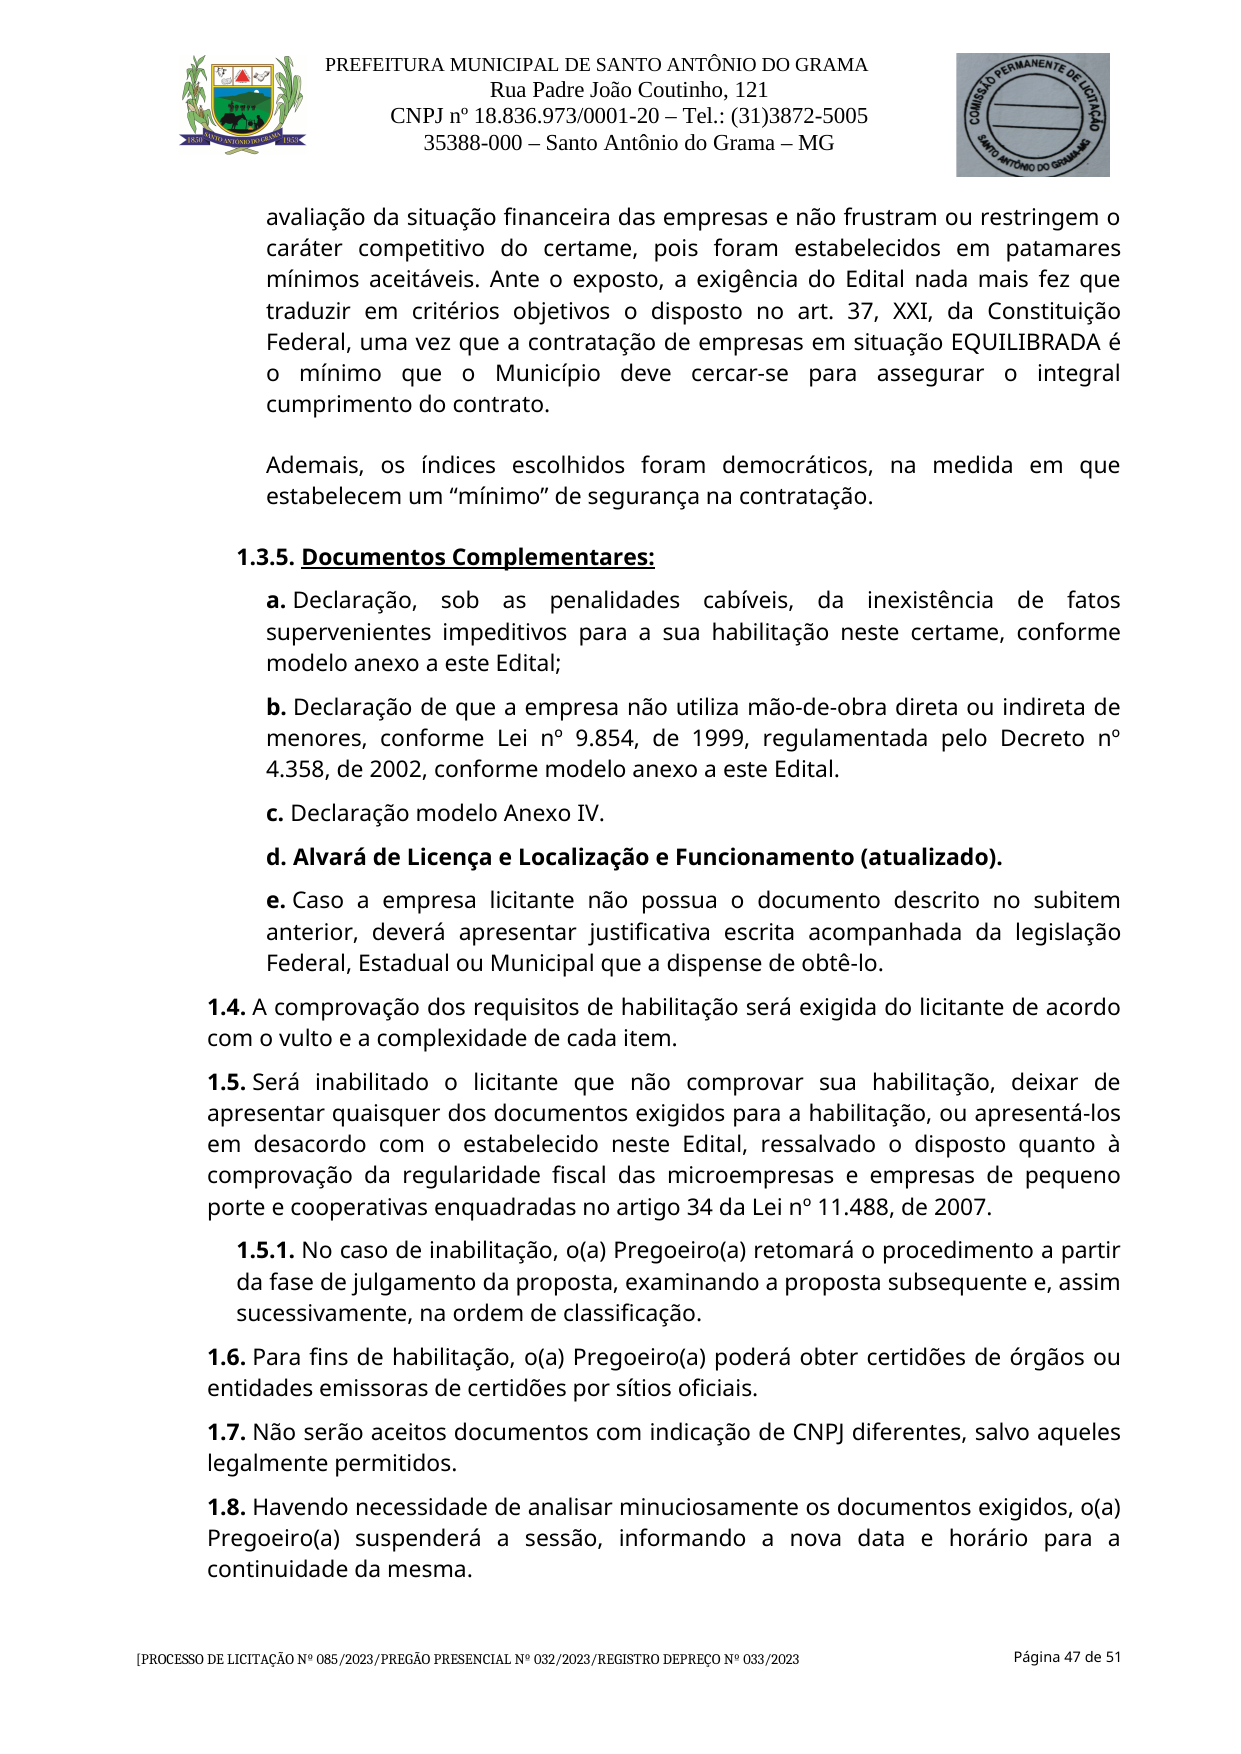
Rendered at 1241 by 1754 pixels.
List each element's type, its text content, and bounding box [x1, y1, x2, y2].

list Alvará de Licença e Localização e Funcionamento (atualizado). [266, 840, 1122, 872]
list Declaração, sob as penalidades cabíveis, da inexistência de fatos supervenientes impeditivos para a sua habilitação neste certame, conforme modelo anexo a este Edital; [266, 584, 1122, 678]
list Declaração modelo Anexo IV. [266, 797, 1122, 828]
list Havendo necessidade de analisar minuciosamente os documentos exigidos, o(a) Pregoeiro(a) suspenderá a sessão, informando a nova data e horário para a continuidade da mesma. [207, 1490, 1122, 1584]
list Para fins de habilitação, o(a) Pregoeiro(a) poderá obter certidões de órgãos ou entidades emissoras de certidões por sítios oficiais. [207, 1340, 1122, 1403]
list Caso a empresa licitante não possua o documento descrito no subitem anterior, deverá apresentar justificativa escrita acompanhada da legislação Federal, Estadual ou Municipal que a dispense de obtê-lo. [266, 884, 1122, 978]
list No caso de inabilitação, o(a) Pregoeiro(a) retomará o procedimento a partir da fase de julgamento da proposta, examinando a proposta subsequente e, assim sucessivamente, na ordem de classificação. [236, 1234, 1122, 1328]
list Será inabilitado o licitante que não comprovar sua habilitação, deixar de apresentar quaisquer dos documentos exigidos para a habilitação, ou apresentá-los em desacordo com o estabelecido neste Edital, ressalvado o disposto quanto à comprovação da regularidade fiscal das microempresas e empresas de pequeno porte e cooperativas enquadradas no artigo 34 da Lei nº 11.488, de 2007. [207, 1065, 1122, 1222]
list Ademais, os índices escolhidos foram democráticos, na medida em que estabelecem um “mínimo” de segurança na contratação. [266, 449, 1122, 511]
list Não serão aceitos documentos com indicação de CNPJ diferentes, salvo aqueles legalmente permitidos. [207, 1415, 1122, 1478]
list Declaração de que a empresa não utiliza mão-de-obra direta ou indireta de menores, conforme Lei nº 9.854, de 1999, regulamentada pelo Decreto nº 4.358, de 2002, conforme modelo anexo a este Edital. [266, 690, 1122, 784]
picture [956, 53, 1110, 177]
picture [178, 55, 307, 155]
list A comprovação dos requisitos de habilitação será exigida do licitante de acordo com o vulto e a complexidade de cada item. [207, 990, 1122, 1053]
list Documentos Complementares: [236, 540, 1122, 572]
